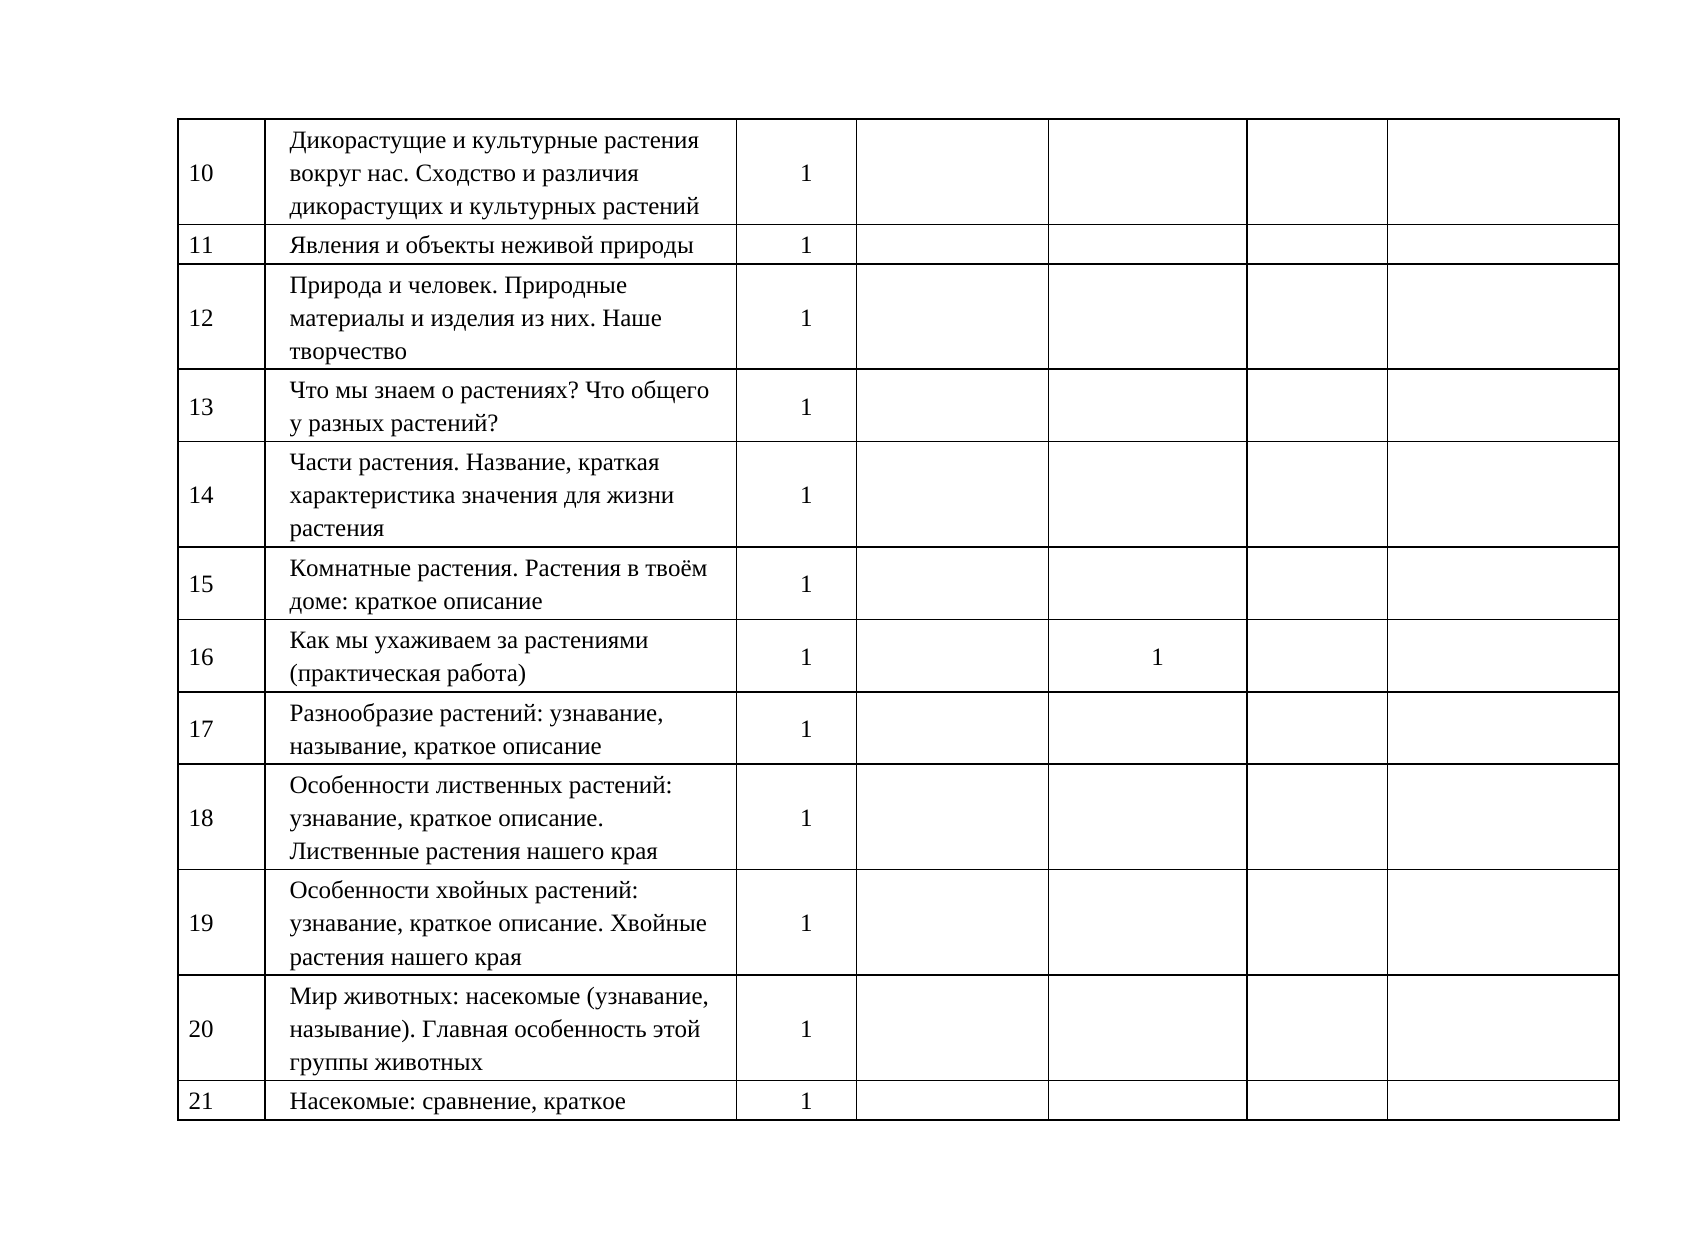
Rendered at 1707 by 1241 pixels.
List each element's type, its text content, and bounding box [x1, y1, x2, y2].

table_cell Комнатные растения. Растения в твоём доме: краткое описание [266, 548, 736, 618]
table_cell [1248, 370, 1387, 441]
table_cell 1 [737, 120, 856, 223]
table_cell [1049, 225, 1246, 263]
table_cell [1248, 1081, 1387, 1119]
table_cell [1248, 870, 1387, 974]
table_cell [1248, 120, 1387, 223]
table_cell [857, 976, 1048, 1079]
table_cell [1388, 120, 1618, 223]
table_cell 14 [179, 442, 264, 546]
table_cell 1 [737, 1081, 856, 1119]
table_cell Явления и объекты неживой природы [266, 225, 736, 263]
table_cell [857, 693, 1048, 763]
table_cell [1248, 225, 1387, 263]
table_cell [1049, 265, 1246, 368]
table_cell [1388, 370, 1618, 441]
table_cell 21 [179, 1081, 264, 1119]
table_cell [1388, 1081, 1618, 1119]
table_cell 19 [179, 870, 264, 974]
table_cell Как мы ухаживаем за растениями (практическая работа) [266, 620, 736, 691]
table_cell 1 [737, 693, 856, 763]
table_cell Разнообразие растений: узнавание, называние, краткое описание [266, 693, 736, 763]
table_cell [1248, 442, 1387, 546]
table_cell 15 [179, 548, 264, 618]
table_cell [857, 120, 1048, 223]
table_cell [1049, 548, 1246, 618]
table_cell [1049, 442, 1246, 546]
table_cell Дикорастущие и культурные растения вокруг нас. Сходство и различия дикорастущих и культурных растений [266, 120, 736, 223]
table_cell Природа и человек. Природные материалы и изделия из них. Наше творчество [266, 265, 736, 368]
table_cell [1049, 120, 1246, 223]
table_cell [857, 370, 1048, 441]
table_cell 1 [737, 548, 856, 618]
table_cell 13 [179, 370, 264, 441]
table_cell 18 [179, 765, 264, 869]
table_cell 1 [737, 370, 856, 441]
table_cell [1248, 265, 1387, 368]
table_cell 10 [179, 120, 264, 223]
table_cell [1388, 620, 1618, 691]
table_cell 20 [179, 976, 264, 1079]
table_cell [1388, 265, 1618, 368]
table_cell [1049, 870, 1246, 974]
table_cell [857, 548, 1048, 618]
table_cell 1 [737, 976, 856, 1079]
table_cell 1 [1049, 620, 1246, 691]
table_cell [1388, 870, 1618, 974]
table_cell 1 [737, 620, 856, 691]
table_cell 11 [179, 225, 264, 263]
table_cell [1248, 765, 1387, 869]
table_cell 1 [737, 765, 856, 869]
table_cell [1049, 370, 1246, 441]
table_cell Особенности хвойных растений: узнавание, краткое описание. Хвойные растения нашего края [266, 870, 736, 974]
table_cell [1248, 976, 1387, 1079]
table_cell [1248, 548, 1387, 618]
table_cell [1388, 225, 1618, 263]
table_cell Мир животных: насекомые (узнавание, называние). Главная особенность этой группы животных [266, 976, 736, 1079]
table_cell Что мы знаем о растениях? Что общего у разных растений? [266, 370, 736, 441]
table_cell 1 [737, 442, 856, 546]
table_cell [857, 620, 1048, 691]
table_cell 16 [179, 620, 264, 691]
table_cell [1388, 442, 1618, 546]
table_cell [1049, 765, 1246, 869]
table_cell [857, 765, 1048, 869]
table_cell 1 [737, 225, 856, 263]
table_cell [1049, 693, 1246, 763]
table_cell [857, 442, 1048, 546]
table_cell 1 [737, 870, 856, 974]
table_cell [857, 1081, 1048, 1119]
table_cell Особенности лиственных растений: узнавание, краткое описание. Лиственные растения нашего края [266, 765, 736, 869]
table_cell 17 [179, 693, 264, 763]
table_cell [1388, 765, 1618, 869]
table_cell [266, 1081, 736, 1119]
table_cell [1049, 1081, 1246, 1119]
table_cell 1 [737, 265, 856, 368]
table_cell [1388, 693, 1618, 763]
table_cell [1248, 620, 1387, 691]
table_cell [1049, 976, 1246, 1079]
table_cell [1388, 976, 1618, 1079]
table_cell Части растения. Название, краткая характеристика значения для жизни растения [266, 442, 736, 546]
table_cell 12 [179, 265, 264, 368]
table_cell [1248, 693, 1387, 763]
table_cell [857, 225, 1048, 263]
table_cell [1388, 548, 1618, 618]
table_cell [857, 870, 1048, 974]
table_cell [857, 265, 1048, 368]
